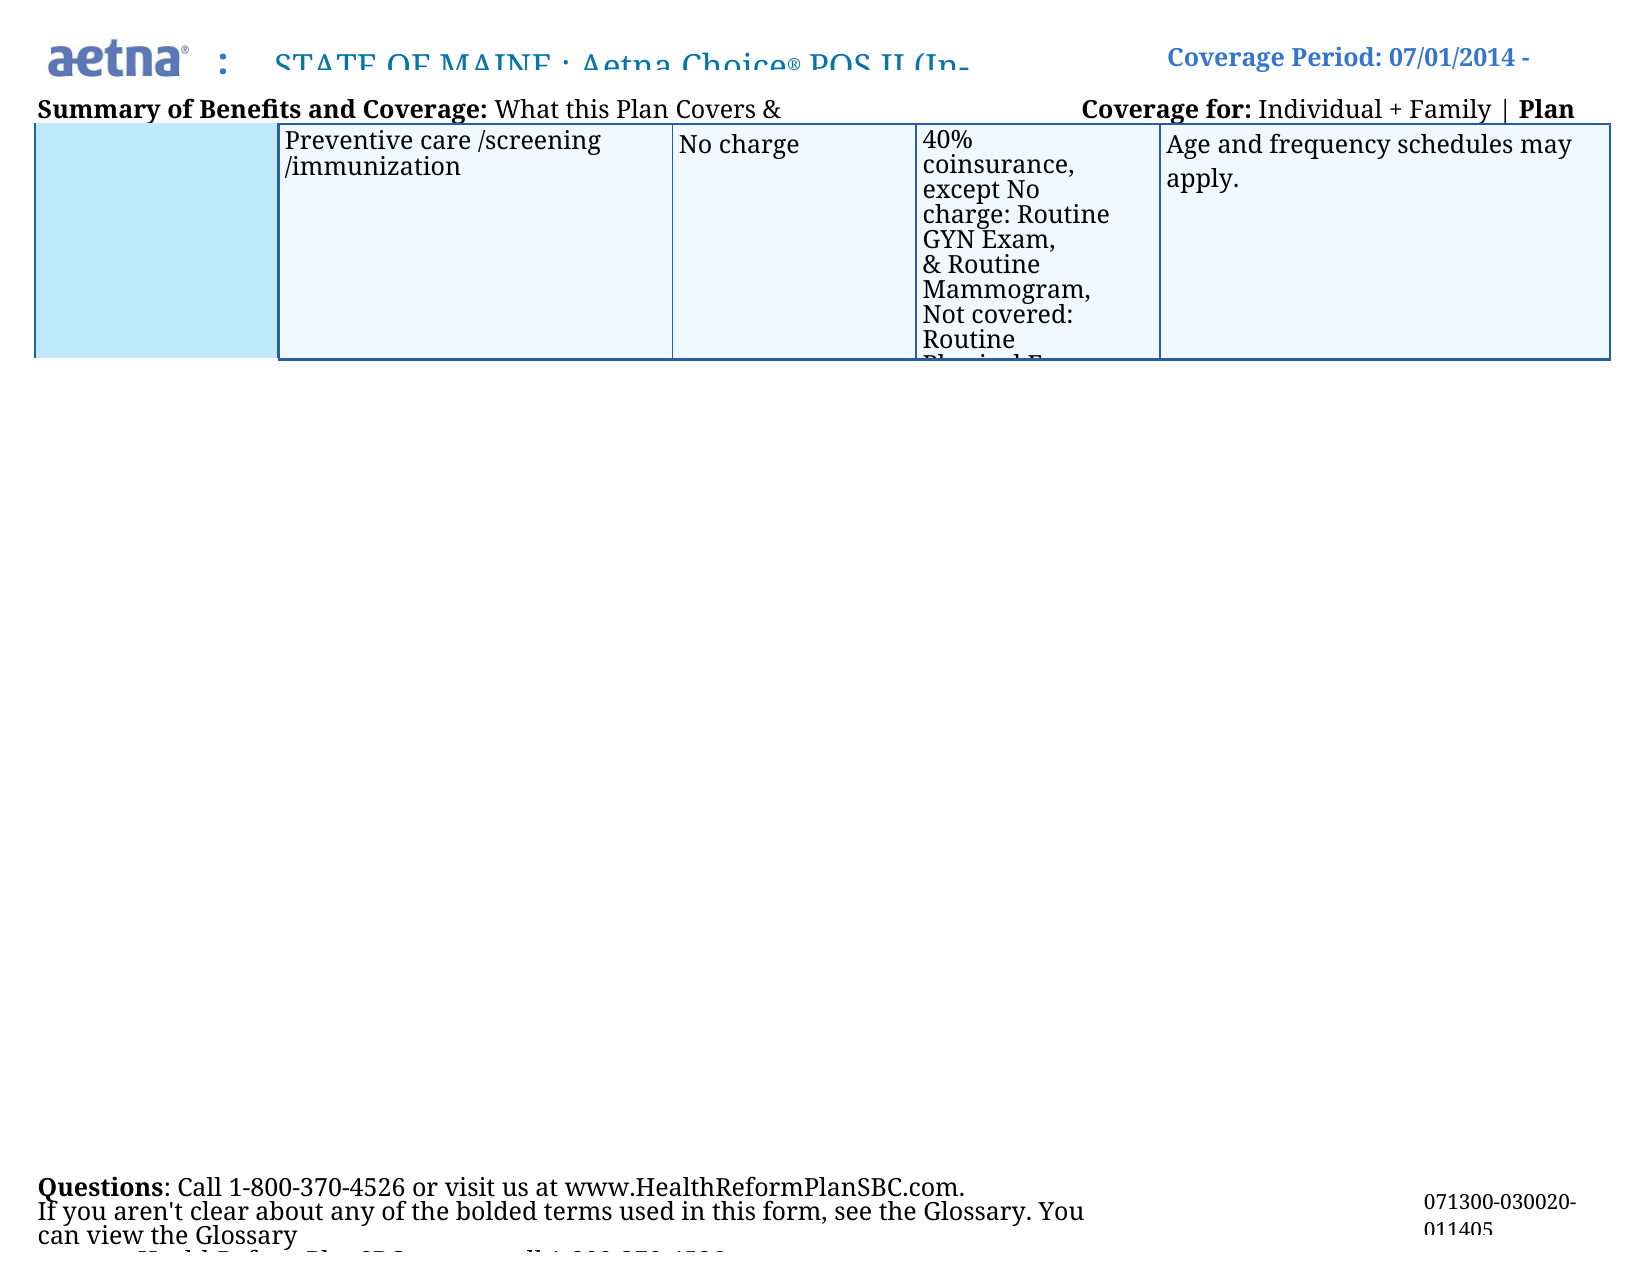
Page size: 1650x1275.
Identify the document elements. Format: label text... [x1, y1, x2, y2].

table_cell Preventive care /screening /immunization [280, 125, 672, 358]
table_cell No charge [673, 125, 915, 358]
picture [47, 38, 190, 78]
table_cell 40% coinsurance, except No charge: Routine GYN Exam, & Routine Mammogram, Not covered: Routine Physical Exam & Routine Prostate Specific Antigen [917, 125, 1159, 358]
table_cell Age and frequency schedules may apply. [1161, 125, 1609, 358]
picture [788, 58, 800, 70]
